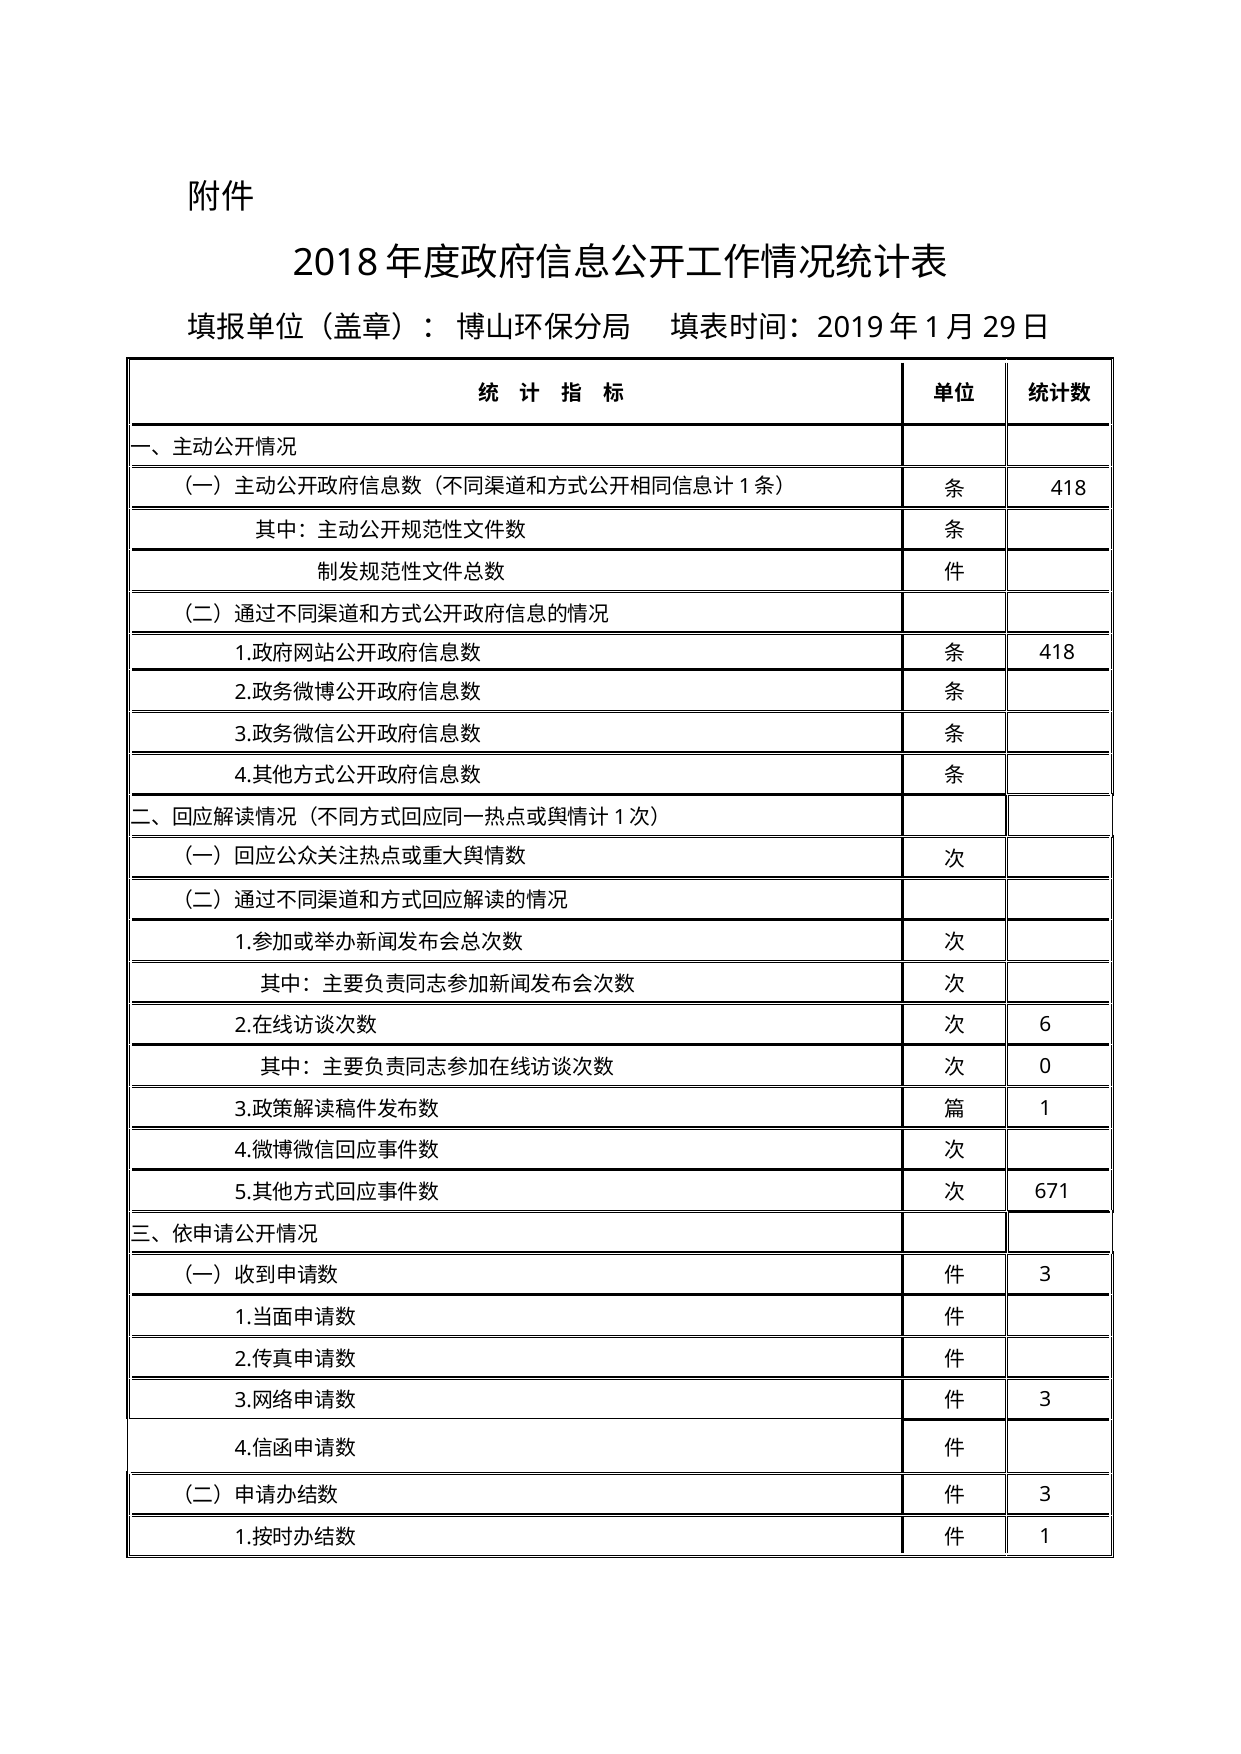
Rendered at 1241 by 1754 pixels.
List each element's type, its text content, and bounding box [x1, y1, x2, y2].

table_cell 3 [1008, 1376, 1111, 1418]
text 附件 [187, 162, 1053, 227]
table_cell [1008, 960, 1111, 1001]
table_header 统计数 [1007, 360, 1111, 423]
table_cell 条 [904, 755, 1005, 793]
table_cell [904, 796, 1005, 834]
table_cell 1.按时办结数 [130, 1513, 902, 1555]
table_cell 418 [1008, 465, 1111, 506]
table_cell [1008, 1418, 1112, 1471]
table_cell （二）通过不同渠道和方式公开政府信息的情况 [130, 590, 901, 631]
text 2018年度政府信息公开工作情况统计表 [187, 227, 1053, 292]
table_cell 条 [904, 510, 1005, 548]
table_cell 一、主动公开情况 [128, 423, 901, 464]
table_cell [1008, 548, 1112, 589]
table_cell 3.政务微信公开政府信息数 [130, 710, 901, 751]
table_cell [1008, 1293, 1112, 1334]
table_cell （二）通过不同渠道和方式回应解读的情况 [130, 876, 901, 918]
table_cell 件 [904, 1380, 1005, 1418]
table_cell 件 [904, 1338, 1005, 1376]
table_cell 次 [904, 1171, 1005, 1209]
table_cell 3 [1008, 1471, 1111, 1513]
table_cell 5.其他方式回应事件数 [128, 1168, 901, 1209]
table_cell 6 [1008, 1001, 1111, 1043]
table_cell [904, 426, 1005, 464]
table_cell 次 [904, 921, 1005, 959]
table_cell [1009, 1210, 1112, 1251]
table_cell （一）收到申请数 [130, 1251, 901, 1293]
table_cell 2.政务微博公开政府信息数 [128, 668, 901, 709]
table_cell 件 [904, 551, 1005, 589]
table_cell 2.在线访谈次数 [130, 1001, 901, 1043]
table_cell 0 [1008, 1043, 1112, 1084]
table_cell 3.网络申请数 [130, 1376, 901, 1418]
table_cell 3.政策解读稿件发布数 [130, 1085, 901, 1126]
table_cell 次 [904, 1130, 1005, 1168]
table_cell [1008, 1126, 1111, 1168]
table_cell 1.当面申请数 [128, 1293, 901, 1334]
table_cell 件 [904, 1255, 1005, 1293]
table_header 单位 [902, 360, 1007, 423]
table_cell [904, 593, 1005, 631]
table_cell 制发规范性文件总数 [128, 548, 901, 589]
table_cell [904, 880, 1005, 918]
table_cell [1009, 793, 1112, 834]
table_cell 篇 [904, 1088, 1005, 1126]
table_cell 4.信函申请数 [128, 1418, 901, 1471]
table_cell （二）申请办结数 [128, 1471, 901, 1513]
table_cell 1.政府网站公开政府信息数 [130, 631, 901, 668]
table_cell （一）回应公众关注热点或重大舆情数 （不同方式回应同一热点或舆情计1次） [130, 835, 901, 876]
table_cell 次 [904, 838, 1005, 876]
table_cell 3 [1007, 1251, 1112, 1293]
text 填报单位（盖章）： 博山环保分局 填表时间：2019年1月 29日 [187, 292, 1053, 357]
table_cell 2.传真申请数 [130, 1335, 901, 1376]
table_cell 671 [1008, 1168, 1112, 1209]
table_cell 1 [1008, 1085, 1111, 1126]
table_cell 其中：主要负责同志参加在线访谈次数 [128, 1043, 901, 1084]
table_cell 条 [904, 671, 1005, 709]
table_cell 次 [904, 1046, 1005, 1084]
table_cell 件 [902, 1517, 1007, 1555]
table_cell [1008, 590, 1111, 631]
table_cell [904, 1213, 1005, 1251]
table_cell 条 [904, 713, 1005, 751]
table_cell [1008, 710, 1111, 751]
table_cell 件 [904, 1296, 1005, 1334]
table_cell 1.参加或举办新闻发布会总次数 [128, 918, 901, 959]
table_cell [1008, 506, 1111, 548]
table_cell 其中：主动公开规范性文件数 [130, 506, 901, 548]
table_cell 二、回应解读情况（不同方式回应同一热点或舆情计1次） [128, 793, 901, 834]
table_cell 其中：主要负责同志参加新闻发布会次数 [130, 960, 901, 1001]
table_cell 4.微博微信回应事件数 [130, 1126, 901, 1168]
table_cell [1008, 751, 1111, 793]
table_cell 4.其他方式公开政府信息数 [130, 751, 901, 793]
table_cell 418 [1008, 631, 1111, 668]
table_header 统 计 指 标 [130, 360, 902, 423]
table_cell 次 [904, 963, 1005, 1001]
table_cell 1 [1007, 1513, 1111, 1555]
table_cell （一）主动公开政府信息数（不同渠道和方式公开相同信息计1条） （不同渠道和方式公开相同信息计1条） [130, 465, 901, 506]
table_cell [1008, 835, 1112, 876]
table_cell 件 [904, 1475, 1005, 1513]
table_cell [1008, 918, 1112, 959]
table_cell [1008, 876, 1111, 918]
table_cell 条 [904, 468, 1005, 506]
table_cell 条 [904, 635, 1005, 668]
table_cell [1008, 668, 1112, 709]
table_cell [1008, 423, 1112, 464]
table_cell 件 [904, 1421, 1005, 1471]
table_cell 次 [904, 1005, 1005, 1043]
table_cell 三、依申请公开情况 [130, 1210, 901, 1251]
table_cell [1008, 1335, 1111, 1376]
